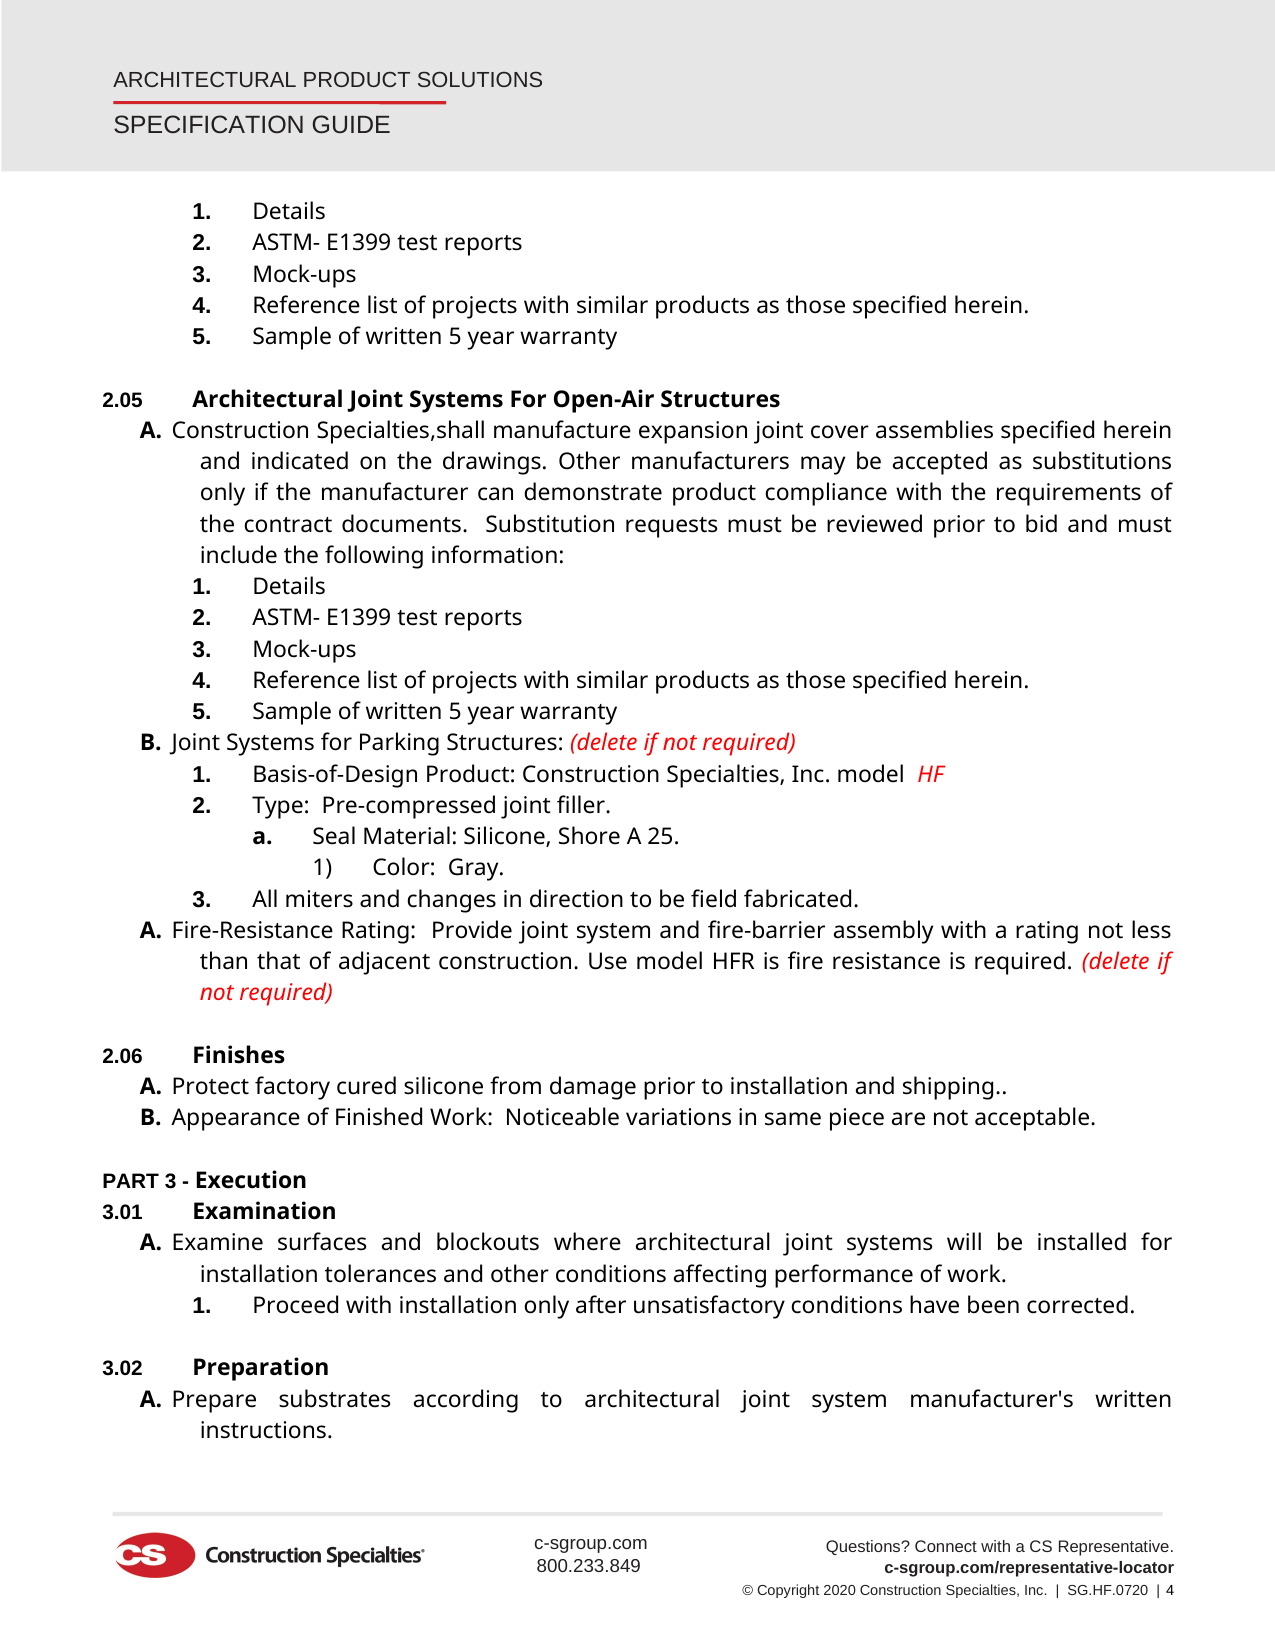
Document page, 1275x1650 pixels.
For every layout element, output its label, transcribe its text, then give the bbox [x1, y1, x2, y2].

text Type: Pre-compressed joint filler. [192, 789, 1173, 820]
text Reference list of projects with similar products as those specified herein. [192, 289, 1173, 320]
text Sample of written 5 year warranty [192, 320, 1173, 351]
text Finishes [102, 1039, 1173, 1070]
text Details [192, 195, 1173, 226]
text ASTM- E1399 test reports [192, 601, 1173, 632]
text Mock-ups [192, 632, 1173, 664]
text Construction Specialties,shall manufacture expansion joint cover assemblies specified herein and indicated on the drawings. Other manufacturers may be accepted as substitutions only if the manufacturer can demonstrate product compliance with the requirements of the contract documents. Substitution requests must be reviewed prior to bid and must include the following information: [139, 414, 1173, 570]
text Examine surfaces and blockouts where architectural joint systems will be installed for installation tolerances and other conditions affecting performance of work. [139, 1226, 1173, 1289]
text Proceed with installation only after unsatisfactory conditions have been corrected. [192, 1289, 1173, 1320]
text Color: Gray. [312, 851, 1173, 882]
list Fire-Resistance Rating: Provide joint system and fire-barrier assembly with a rating not less than that of adjacent construction. Use model HFR is fire resistance is required. (delete if not required) [139, 914, 1173, 1007]
text Sample of written 5 year warranty [192, 695, 1173, 726]
text Examination [102, 1195, 1173, 1226]
text Reference list of projects with similar products as those specified herein. [192, 664, 1173, 695]
text ASTM- E1399 test reports [192, 226, 1173, 257]
text Mock-ups [192, 257, 1173, 289]
text Execution [102, 1164, 1173, 1195]
text Basis-of-Design Product: Construction Specialties, Inc. model HF [192, 757, 1173, 789]
text Preparation [102, 1351, 1173, 1382]
text All miters and changes in direction to be field fabricated. [192, 882, 1173, 914]
text Seal Material: Silicone, Shore A 25. [252, 820, 1173, 851]
text Appearance of Finished Work: Noticeable variations in same piece are not acceptable. [139, 1101, 1173, 1132]
text Prepare substrates according to architectural joint system manufacturer's written instructions. [139, 1382, 1173, 1445]
text Joint Systems for Parking Structures: (delete if not required) [139, 726, 1173, 757]
text Details [192, 570, 1173, 601]
picture [115, 1532, 425, 1578]
text Architectural Joint Systems For Open-Air Structures [102, 382, 1173, 414]
text Protect factory cured silicone from damage prior to installation and shipping.. [139, 1070, 1173, 1101]
